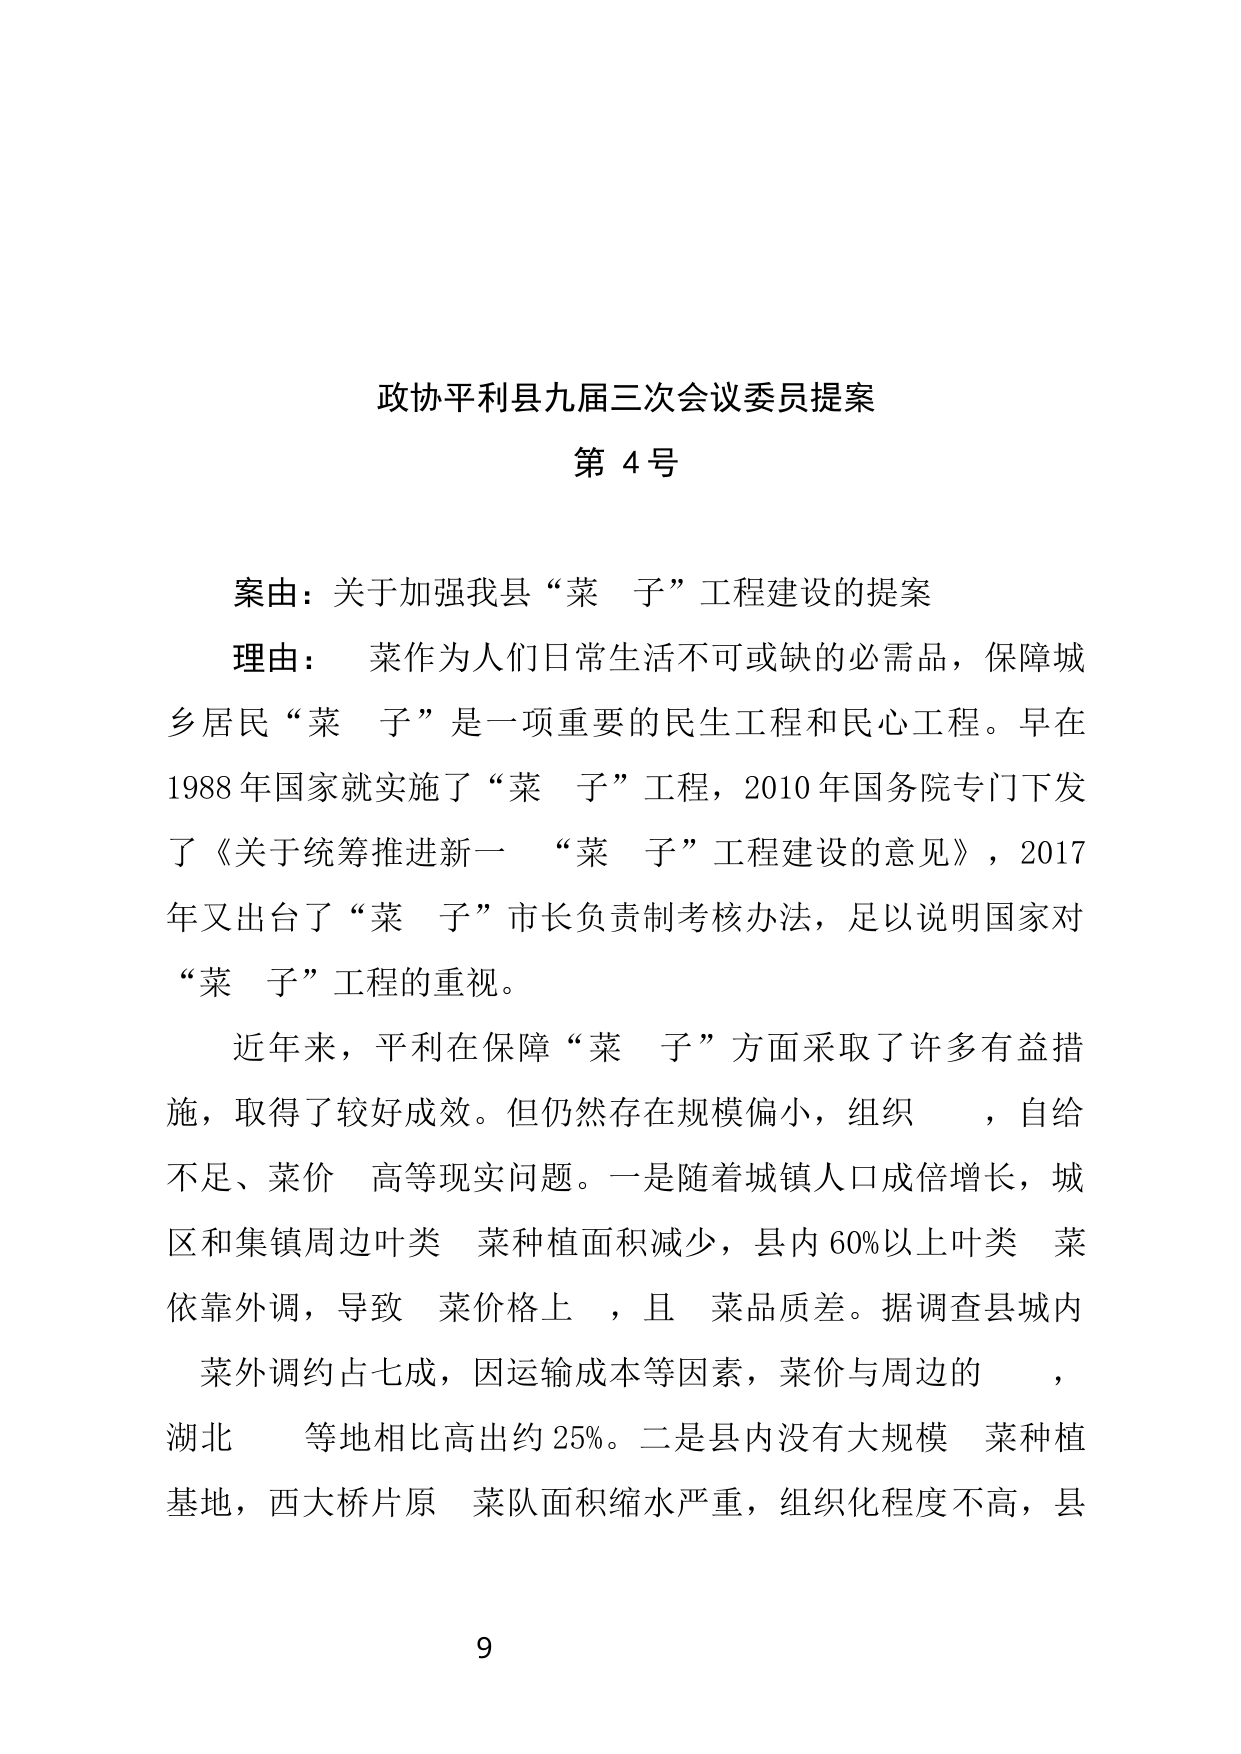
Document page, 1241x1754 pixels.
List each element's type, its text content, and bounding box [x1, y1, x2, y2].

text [165, 1013, 1087, 1533]
text 政协平利县九届三次会议委员提案 [165, 363, 1087, 428]
text 第 4号 [165, 428, 1087, 493]
text 案由：关于加强我县“菜篮子”工程建设的提案 [165, 558, 1087, 623]
text 理由：蔬菜作为人们日常生活不可或缺的必需品，保障城乡居民“菜篮子”是一项重要的民生工程和民心工程。早在1988年国家就实施了“菜篮子”工程，2010年国务院专门下发了《关于统筹推进新一轮“菜篮子”工程建设的意见》，2017年又出台了“菜篮子”市长负责制考核办法，足以说明国家对“菜篮子”工程的重视。 [165, 623, 1087, 1013]
